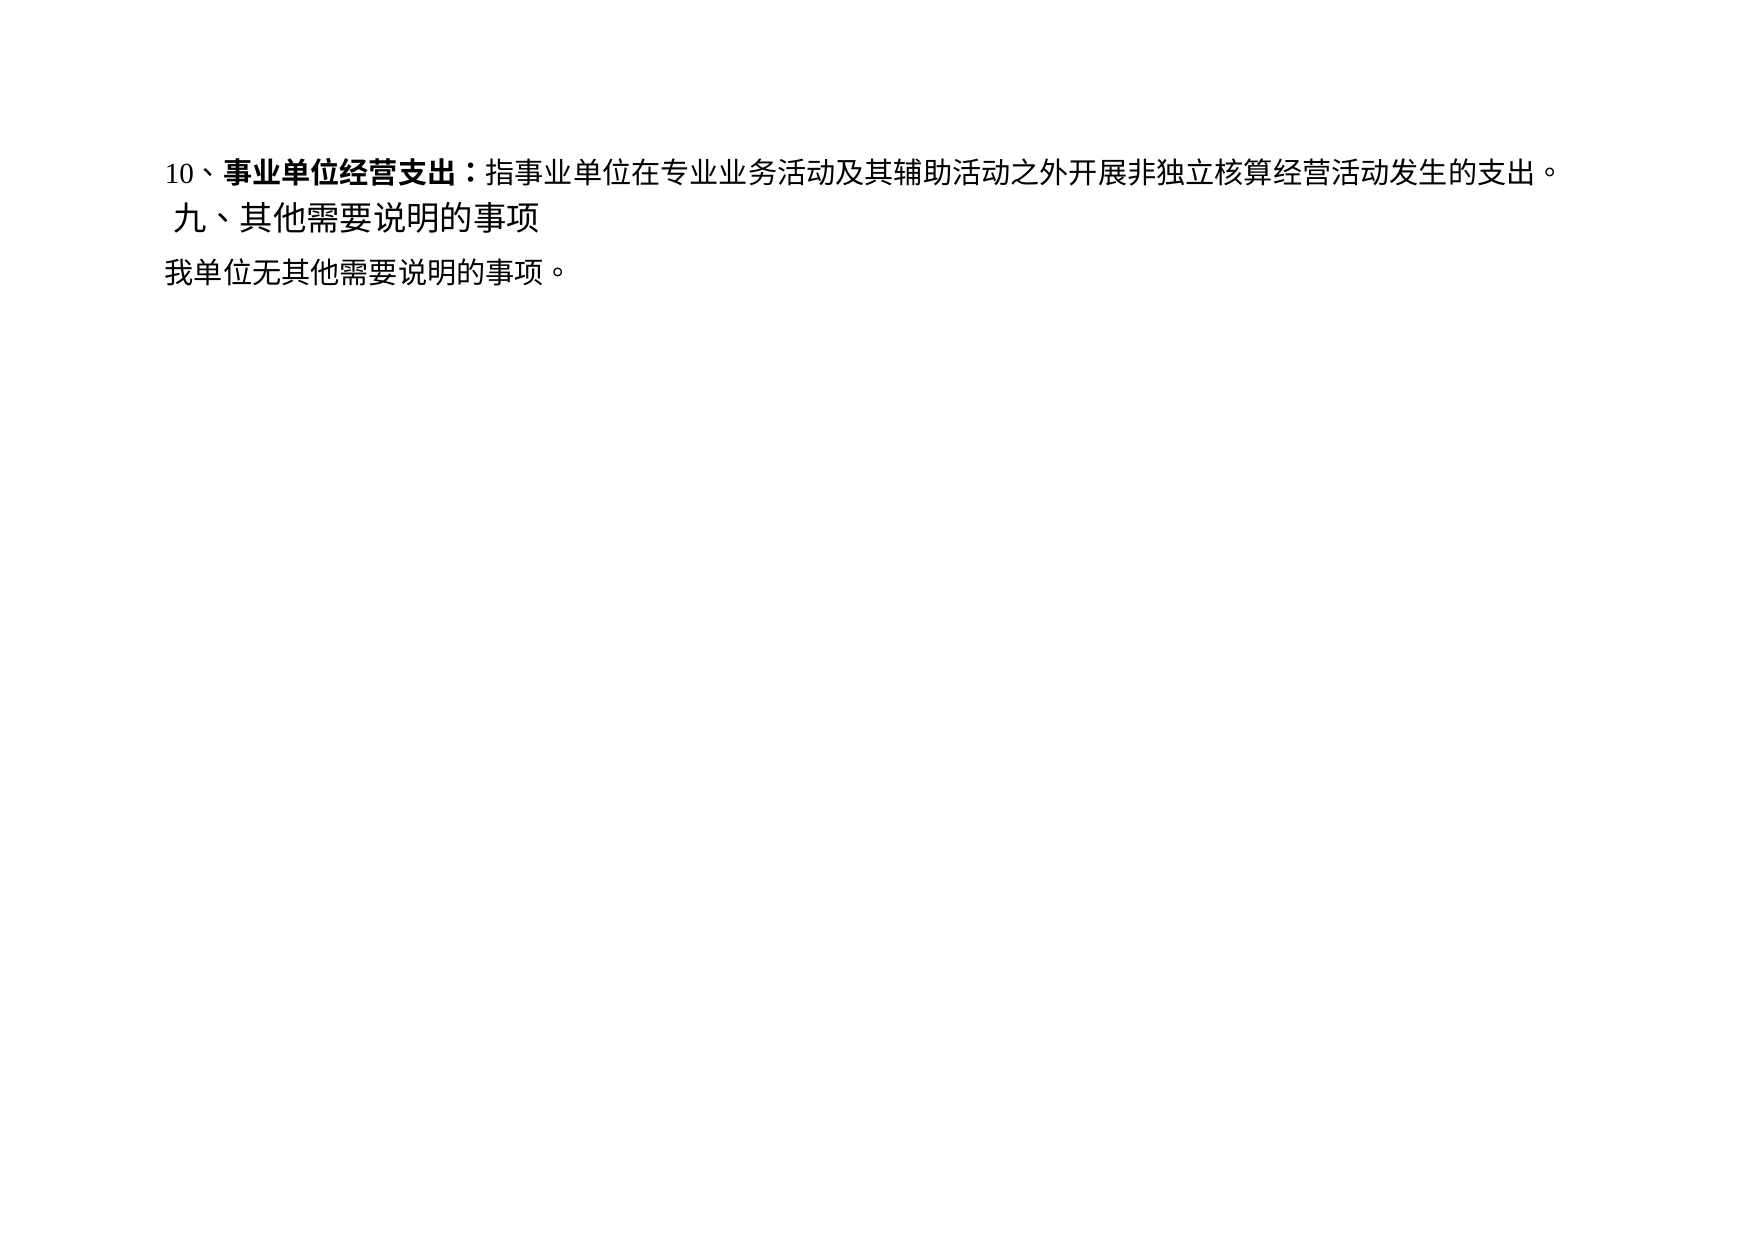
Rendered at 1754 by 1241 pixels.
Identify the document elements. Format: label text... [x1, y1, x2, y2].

text 九、其他需要说明的事项 [106, 195, 1648, 240]
text 我单位无其他需要说明的事项。 [106, 241, 1648, 293]
text 10、事业单位经营支出：指事业单位在专业业务活动及其辅助活动之外开展非独立核算经营活动发生的支出。 [106, 142, 1648, 194]
